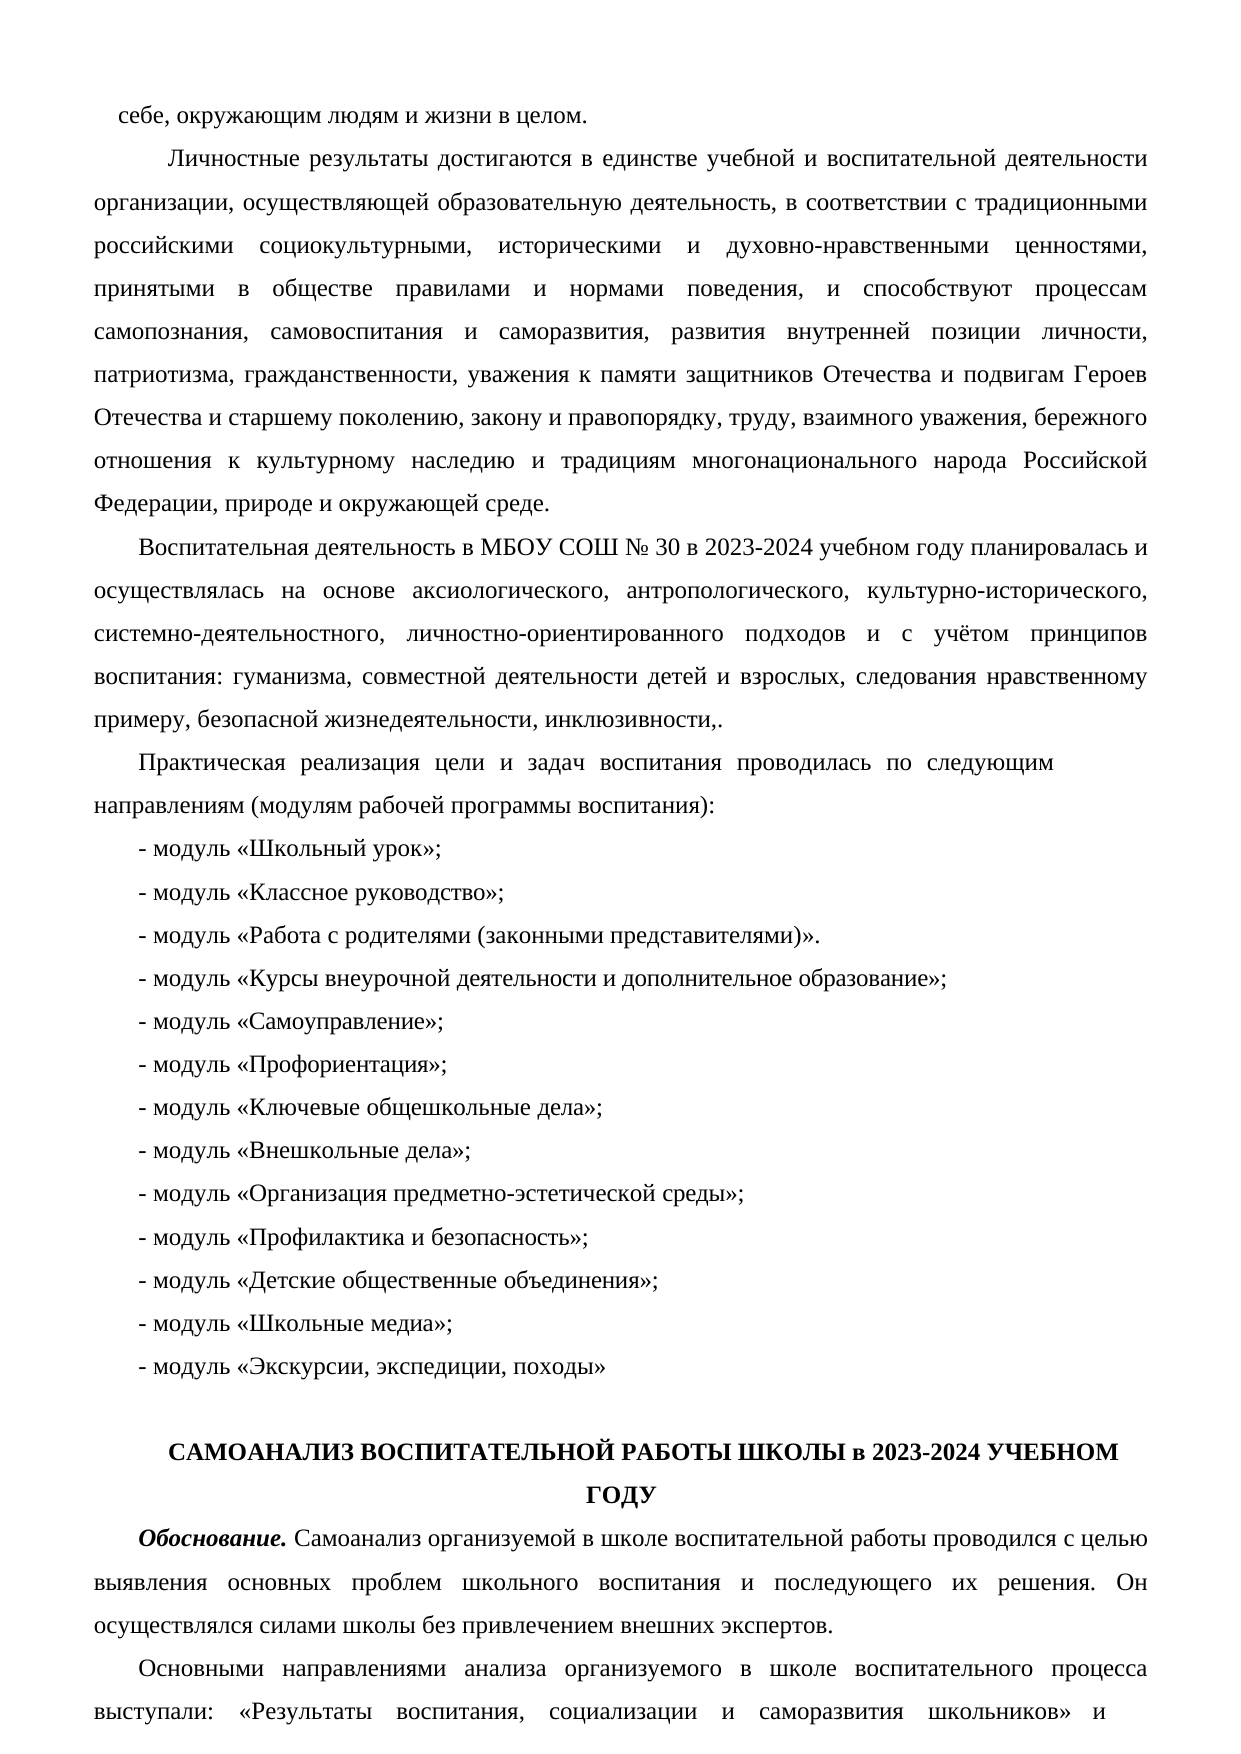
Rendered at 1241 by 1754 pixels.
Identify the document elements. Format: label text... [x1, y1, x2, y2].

list модуль «Работа с родителями (законными представителями)». [94, 920, 1148, 948]
list модуль «Экскурсии, экспедиции, походы» [94, 1351, 1148, 1380]
text Основными направлениями анализа организуемого в школе воспитательного процесса выступали: «Результаты воспитания, социализации и саморазвития школьников» и [94, 1653, 1148, 1725]
list модуль «Курсы внеурочной деятельности и дополнительное образование»; [94, 963, 1148, 992]
text САМОАНАЛИЗ ВОСПИТАТЕЛЬНОЙ РАБОТЫ ШКОЛЫ в 2023-2024 УЧЕБНОМ ГОДУ [94, 1437, 1148, 1509]
list модуль «Профориентация»; [94, 1049, 1148, 1078]
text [118, 100, 1148, 129]
list модуль «Внешкольные дела»; [94, 1135, 1148, 1164]
text Личностные результаты достигаются в единстве учебной и воспитательной деятельности организации, осуществляющей образовательную деятельность, в соответствии с традиционными российскими социокультурными, историческими и духовно-нравственными ценностями, принятыми в обществе правилами и нормами поведения, и способствуют процессам самопознания, самовоспитания и саморазвития, развития внутренней позиции личности, патриотизма, гражданственности, уважения к памяти защитников Отечества и подвигам Героев Отечества и старшему поколению, закону и правопорядку, труду, взаимного уважения, бережного отношения к культурному наследию и традициям многонационального народа Российской Федерации, природе и окружающей среде. [94, 143, 1148, 517]
text Практическая реализация цели и задач воспитания проводилась по следующим направлениям (модулям рабочей программы воспитания): [94, 747, 1148, 819]
list модуль «Школьные медиа»; [94, 1308, 1148, 1337]
list модуль «Детские общественные объединения»; [94, 1265, 1148, 1293]
text Воспитательная деятельность в МБОУ СОШ № 30 в 2023-2024 учебном году планировалась и осуществлялась на основе аксиологического, антропологического, культурно-исторического, системно-деятельностного, личностно-ориентированного подходов и с учётом принципов воспитания: гуманизма, совместной деятельности детей и взрослых, следования нравственному примеру, безопасной жизнедеятельности, инклюзивности,. [94, 532, 1148, 733]
list модуль «Ключевые общешкольные дела»; [94, 1092, 1148, 1121]
text Обоснование. Самоанализ организуемой в школе воспитательной работы проводился с целью выявления основных проблем школьного воспитания и последующего их решения. Он осуществлялся силами школы без привлечением внешних экспертов. [94, 1523, 1148, 1638]
list модуль «Организация предметно-эстетической среды»; [94, 1178, 1148, 1207]
list модуль «Школьный урок»; [94, 833, 1148, 862]
list модуль «Классное руководство»; [94, 877, 1148, 905]
list модуль «Самоуправление»; [94, 1006, 1148, 1035]
list модуль «Профилактика и безопасность»; [94, 1222, 1148, 1250]
